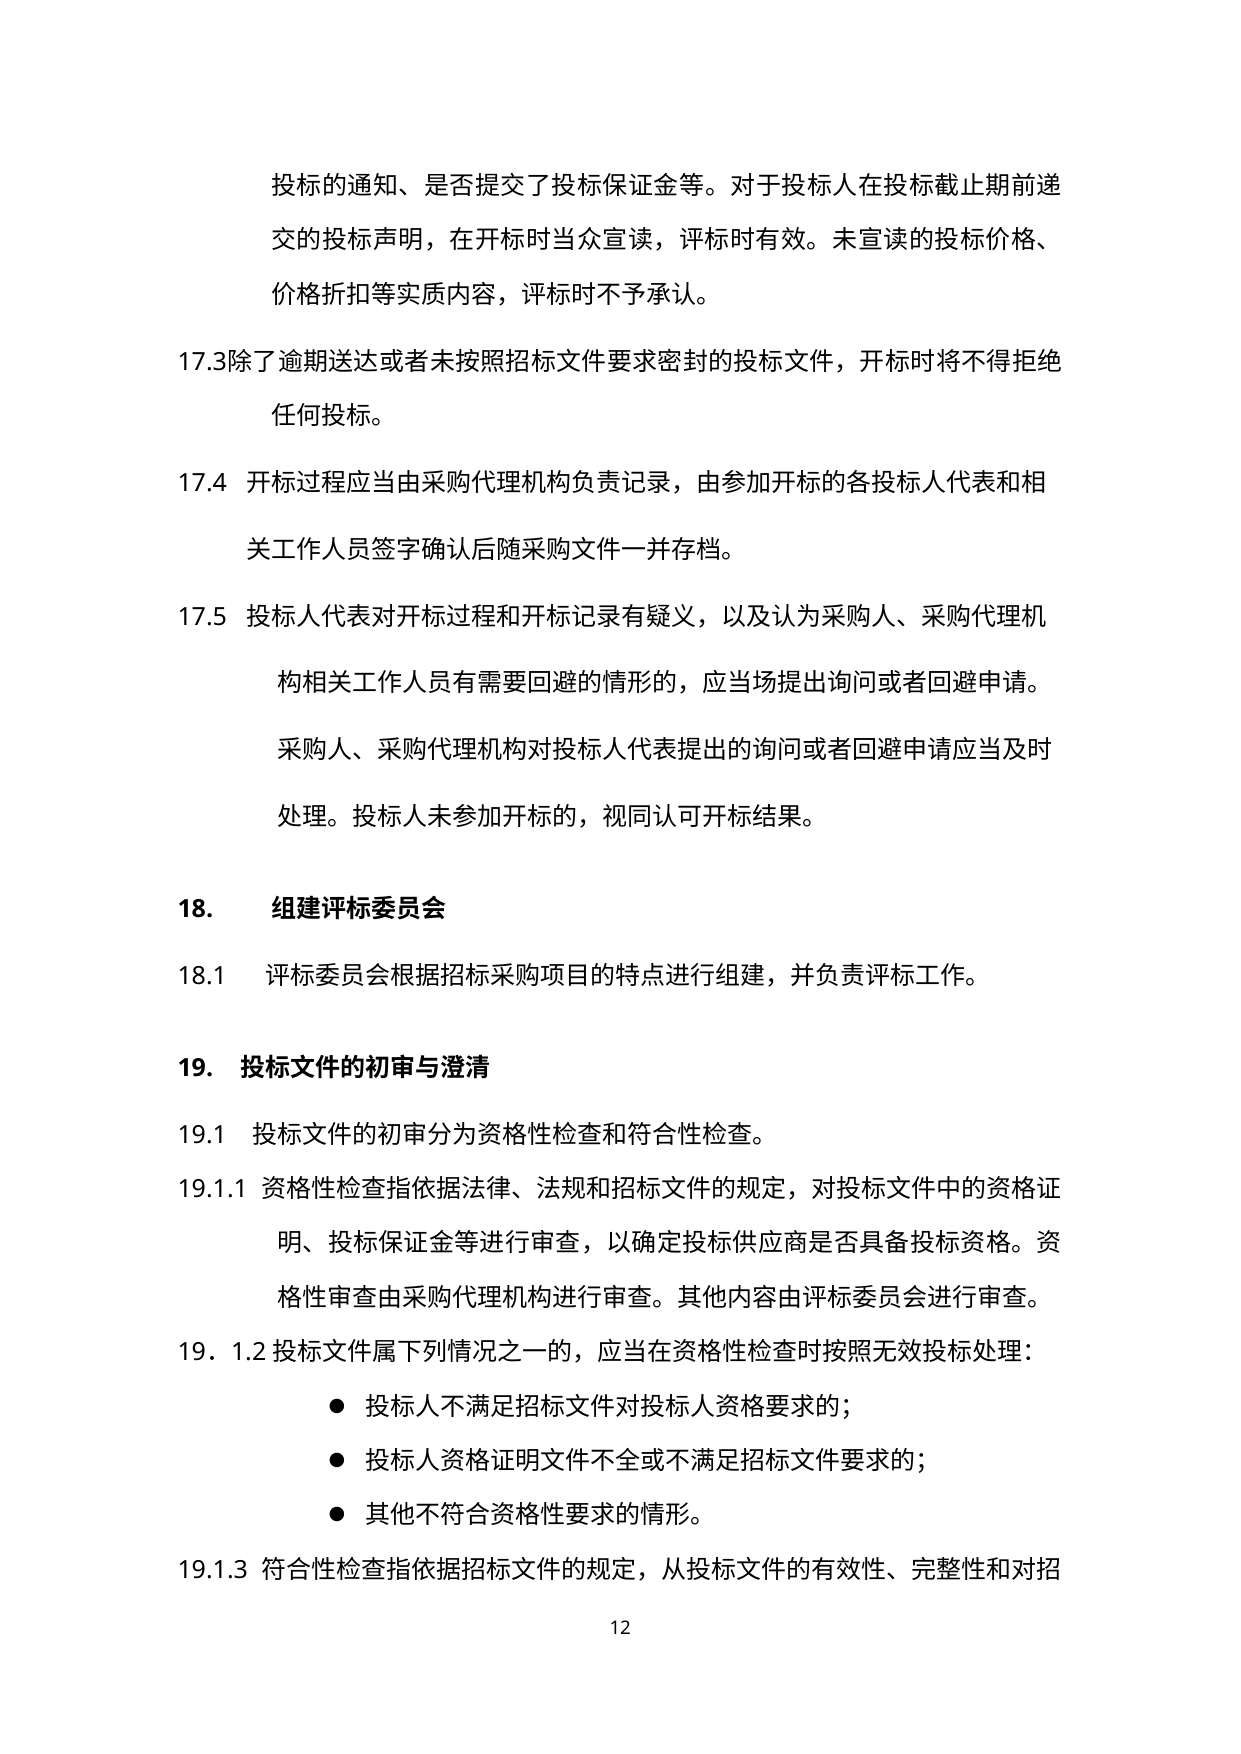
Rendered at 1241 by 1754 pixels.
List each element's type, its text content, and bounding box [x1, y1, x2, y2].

list 投标人资格证明文件不全或不满足招标文件要求的； [327, 1440, 1063, 1477]
text 19.1 投标文件的初审分为资格性检查和符合性检查。 [177, 1114, 1063, 1150]
text 处理。投标人未参加开标的，视同认可开标结果。 [227, 797, 1063, 833]
list 投标人代表对开标过程和开标记录有疑义，以及认为采购人、采购代理机 [177, 596, 1063, 632]
text 19．1.2 投标文件属下列情况之一的，应当在资格性检查时按照无效投标处理： [177, 1332, 1063, 1368]
list 其他不符合资格性要求的情形。 [327, 1495, 1063, 1531]
list 投标人不满足招标文件对投标人资格要求的； [327, 1386, 1063, 1422]
subtitle 19. 投标文件的初审与澄清 [177, 1047, 1063, 1083]
text 关工作人员签字确认后随采购文件一并存档。 [227, 529, 1063, 565]
text 构相关工作人员有需要回避的情形的，应当场提出询问或者回避申请。 [227, 663, 1063, 699]
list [177, 165, 1063, 310]
text 19.1.1 资格性检查指依据法律、法规和招标文件的规定，对投标文件中的资格证明、投标保证金等进行审查，以确定投标供应商是否具备投标资格。资格性审查由采购代理机构进行审查。其他内容由评标委员会进行审查。 [177, 1168, 1063, 1313]
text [177, 1549, 1063, 1585]
list 除了逾期送达或者未按照招标文件要求密封的投标文件，开标时将不得拒绝任何投标。 [177, 341, 1063, 432]
text 采购人、采购代理机构对投标人代表提出的询问或者回避申请应当及时 [227, 730, 1063, 766]
list 开标过程应当由采购代理机构负责记录，由参加开标的各投标人代表和相 [177, 462, 1063, 498]
subtitle 18. 组建评标委员会 [177, 888, 1063, 925]
text 18.1 评标委员会根据招标采购项目的特点进行组建，并负责评标工作。 [177, 955, 1063, 992]
